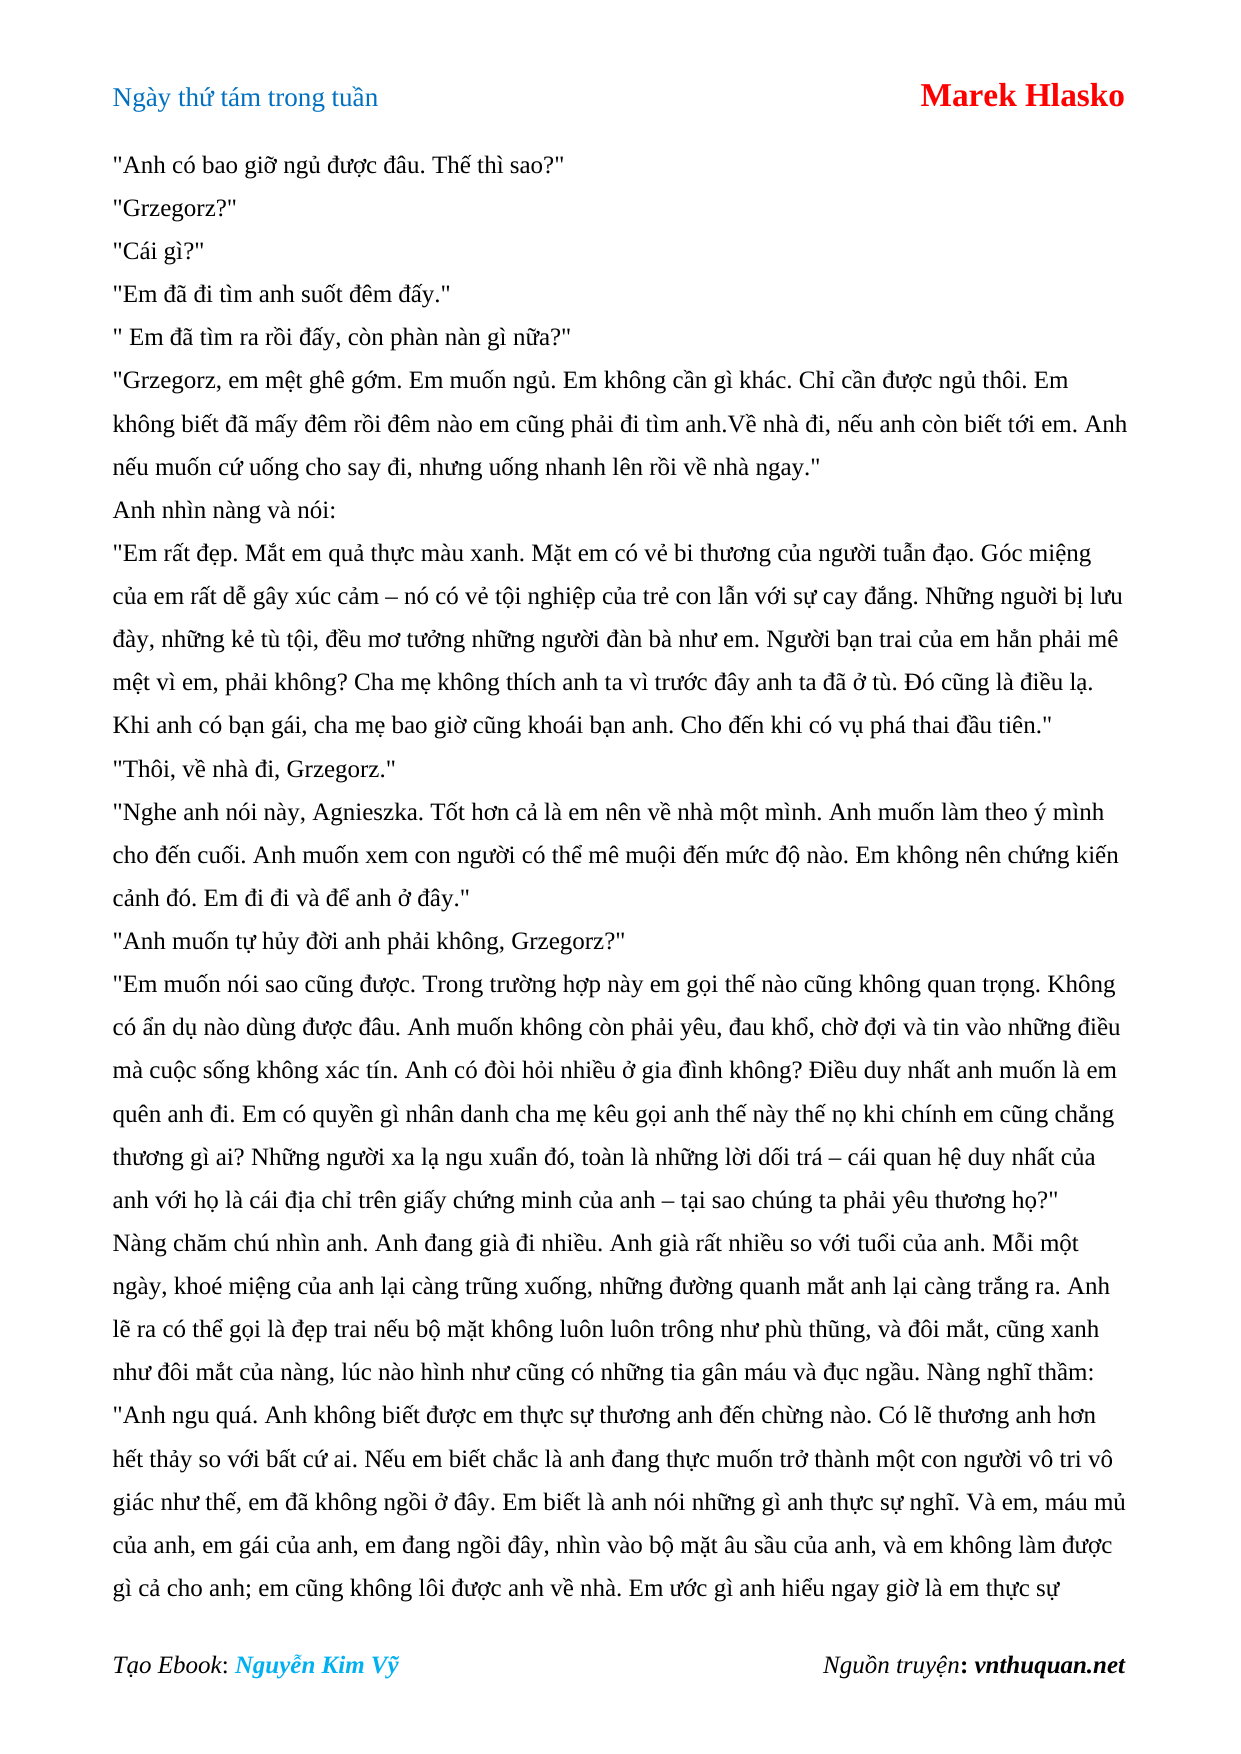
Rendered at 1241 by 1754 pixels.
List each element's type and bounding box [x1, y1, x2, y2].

text [112, 150, 1128, 1602]
